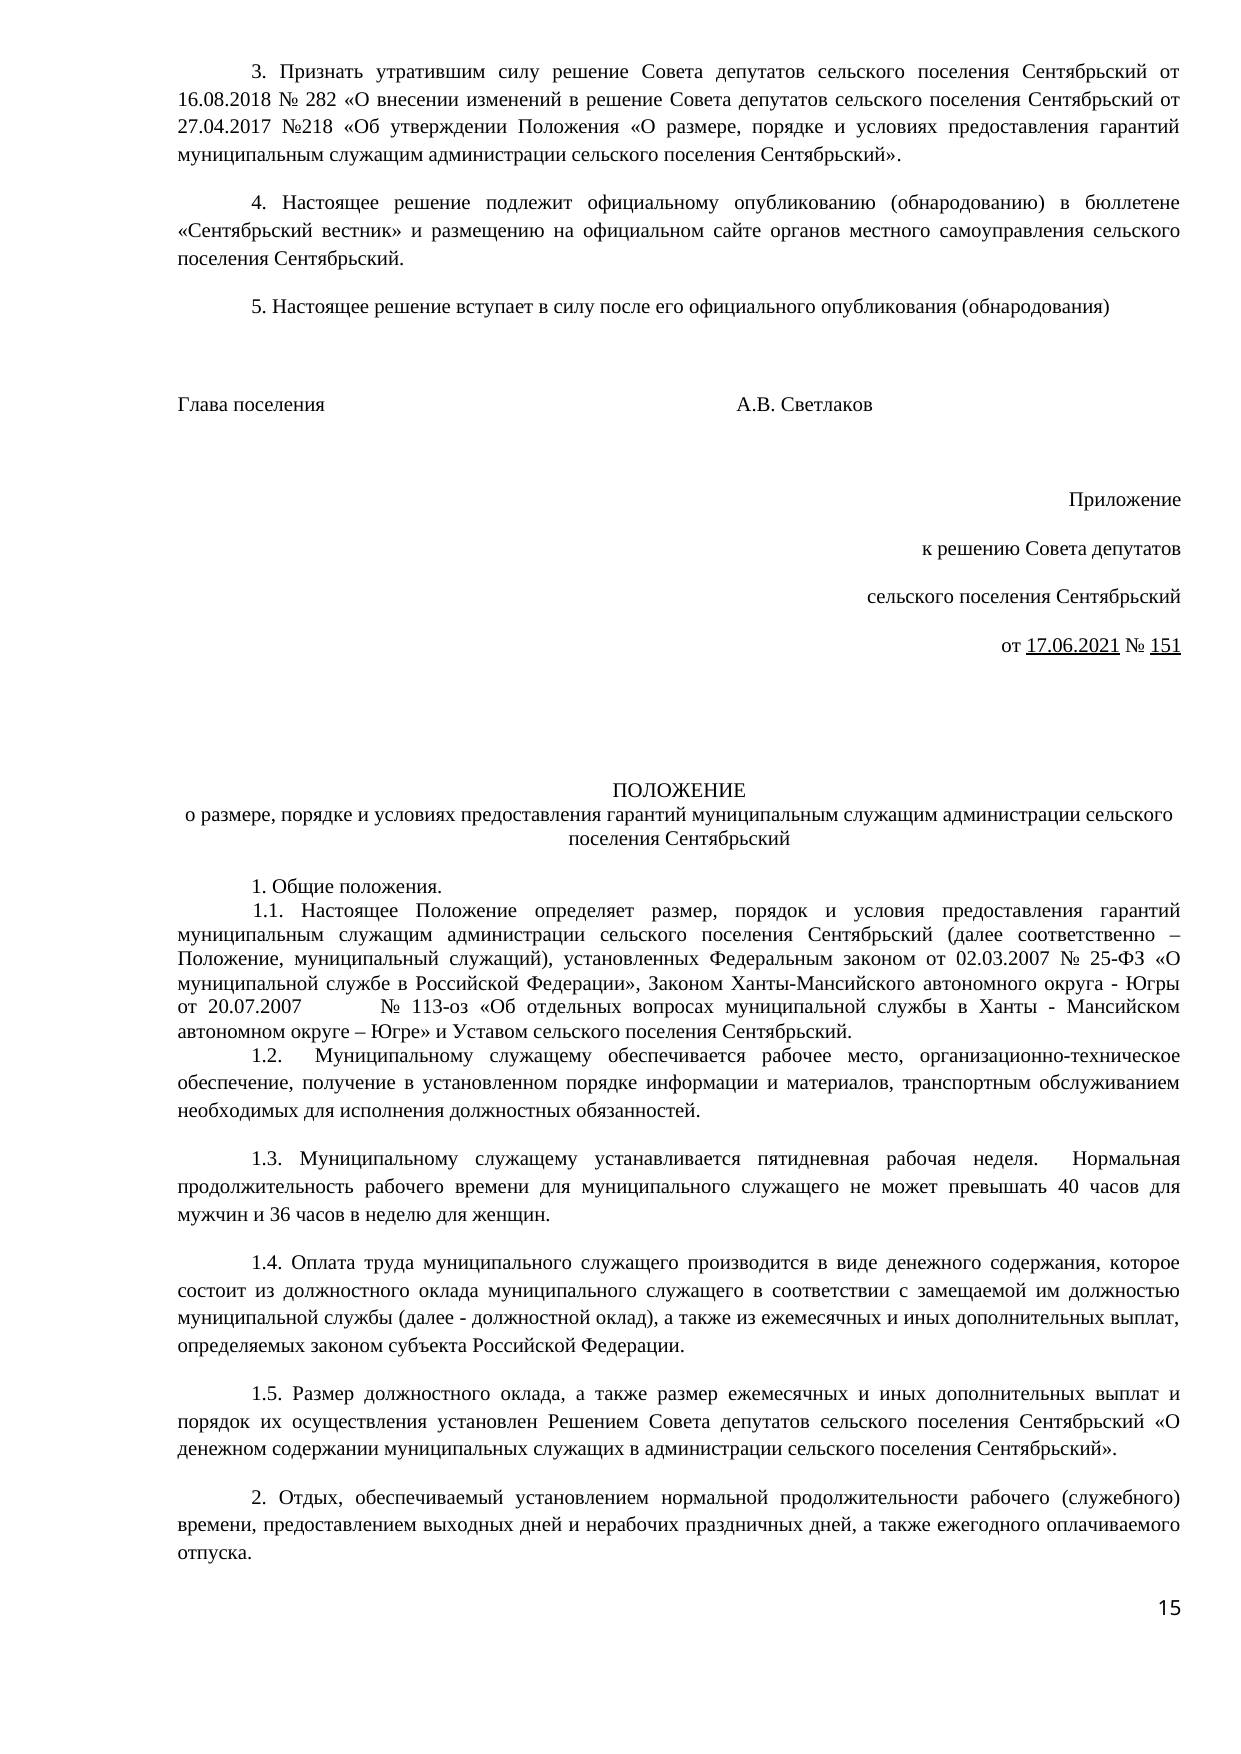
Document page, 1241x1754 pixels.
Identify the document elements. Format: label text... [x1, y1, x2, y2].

text к решению Совета депутатов [177, 536, 1181, 560]
text сельского поселения Сентябрьский [177, 584, 1181, 608]
text 2. Отдых, обеспечиваемый установлением нормальной продолжительности рабочего (служебного) времени, предоставлением выходных дней и нерабочих праздничных дней, а также ежегодного оплачиваемого отпуска. [177, 1485, 1181, 1564]
text Глава поселения А.В. Светлаков [177, 392, 1181, 416]
title о размере, порядке и условиях предоставления гарантий муниципальным служащим администрации сельского поселения Сентябрьский [177, 802, 1181, 850]
text 3. Признать утратившим силу решение Совета депутатов сельского поселения Сентябрьский от 16.08.2018 № 282 «О внесении изменений в решение Совета депутатов сельского поселения Сентябрьский от 27.04.2017 №218 «Об утверждении Положения «О размере, порядке и условиях предоставления гарантий муниципальным служащим администрации сельского поселения Сентябрьский». [177, 59, 1181, 166]
text 1.3. Муниципальному служащему устанавливается пятидневная рабочая неделя. Нормальная продолжительность рабочего времени для муниципального служащего не может превышать 40 часов для мужчин и 36 часов в неделю для женщин. [177, 1146, 1181, 1226]
text 1.4. Оплата труда муниципального служащего производится в виде денежного содержания, которое состоит из должностного оклада муниципального служащего в соответствии с замещаемой им должностью муниципальной службы (далее - должностной оклад), а также из ежемесячных и иных дополнительных выплат, определяемых законом субъекта Российской Федерации. [177, 1250, 1181, 1357]
text 1.1. Настоящее Положение определяет размер, порядок и условия предоставления гарантий муниципальным служащим администрации сельского поселения Сентябрьский (далее соответственно – Положение, муниципальный служащий), установленных Федеральным законом от 02.03.2007 № 25-ФЗ «О муниципальной службе в Российской Федерации», Законом Ханты-Мансийского автономного округа - Югры от 20.07.2007 № 113-оз «Об отдельных вопросах муниципальной службы в Ханты - Мансийском автономном округе – Югре» и Уставом сельского поселения Сентябрьский. [177, 898, 1181, 1043]
text 1. Общие положения. [177, 874, 1181, 898]
text 1.5. Размер должностного оклада, а также размер ежемесячных и иных дополнительных выплат и порядок их осуществления установлен Решением Совета депутатов сельского поселения Сентябрьский «О денежном содержании муниципальных служащих в администрации сельского поселения Сентябрьский». [177, 1381, 1181, 1460]
text 4. Настоящее решение подлежит официальному опубликованию (обнародованию) в бюллетене «Сентябрьский вестник» и размещению на официальном сайте органов местного самоуправления сельского поселения Сентябрьский. [177, 190, 1181, 269]
text Приложение [177, 487, 1181, 511]
title ПОЛОЖЕНИЕ [177, 778, 1181, 802]
text 5. Настоящее решение вступает в силу после его официального опубликования (обнародования) [177, 294, 1181, 318]
text 1.2. Муниципальному служащему обеспечивается рабочее место, организационно-техническое обеспечение, получение в установленном порядке информации и материалов, транспортным обслуживанием необходимых для исполнения должностных обязанностей. [177, 1043, 1181, 1122]
text от 17.06.2021 № 151 [177, 633, 1181, 657]
